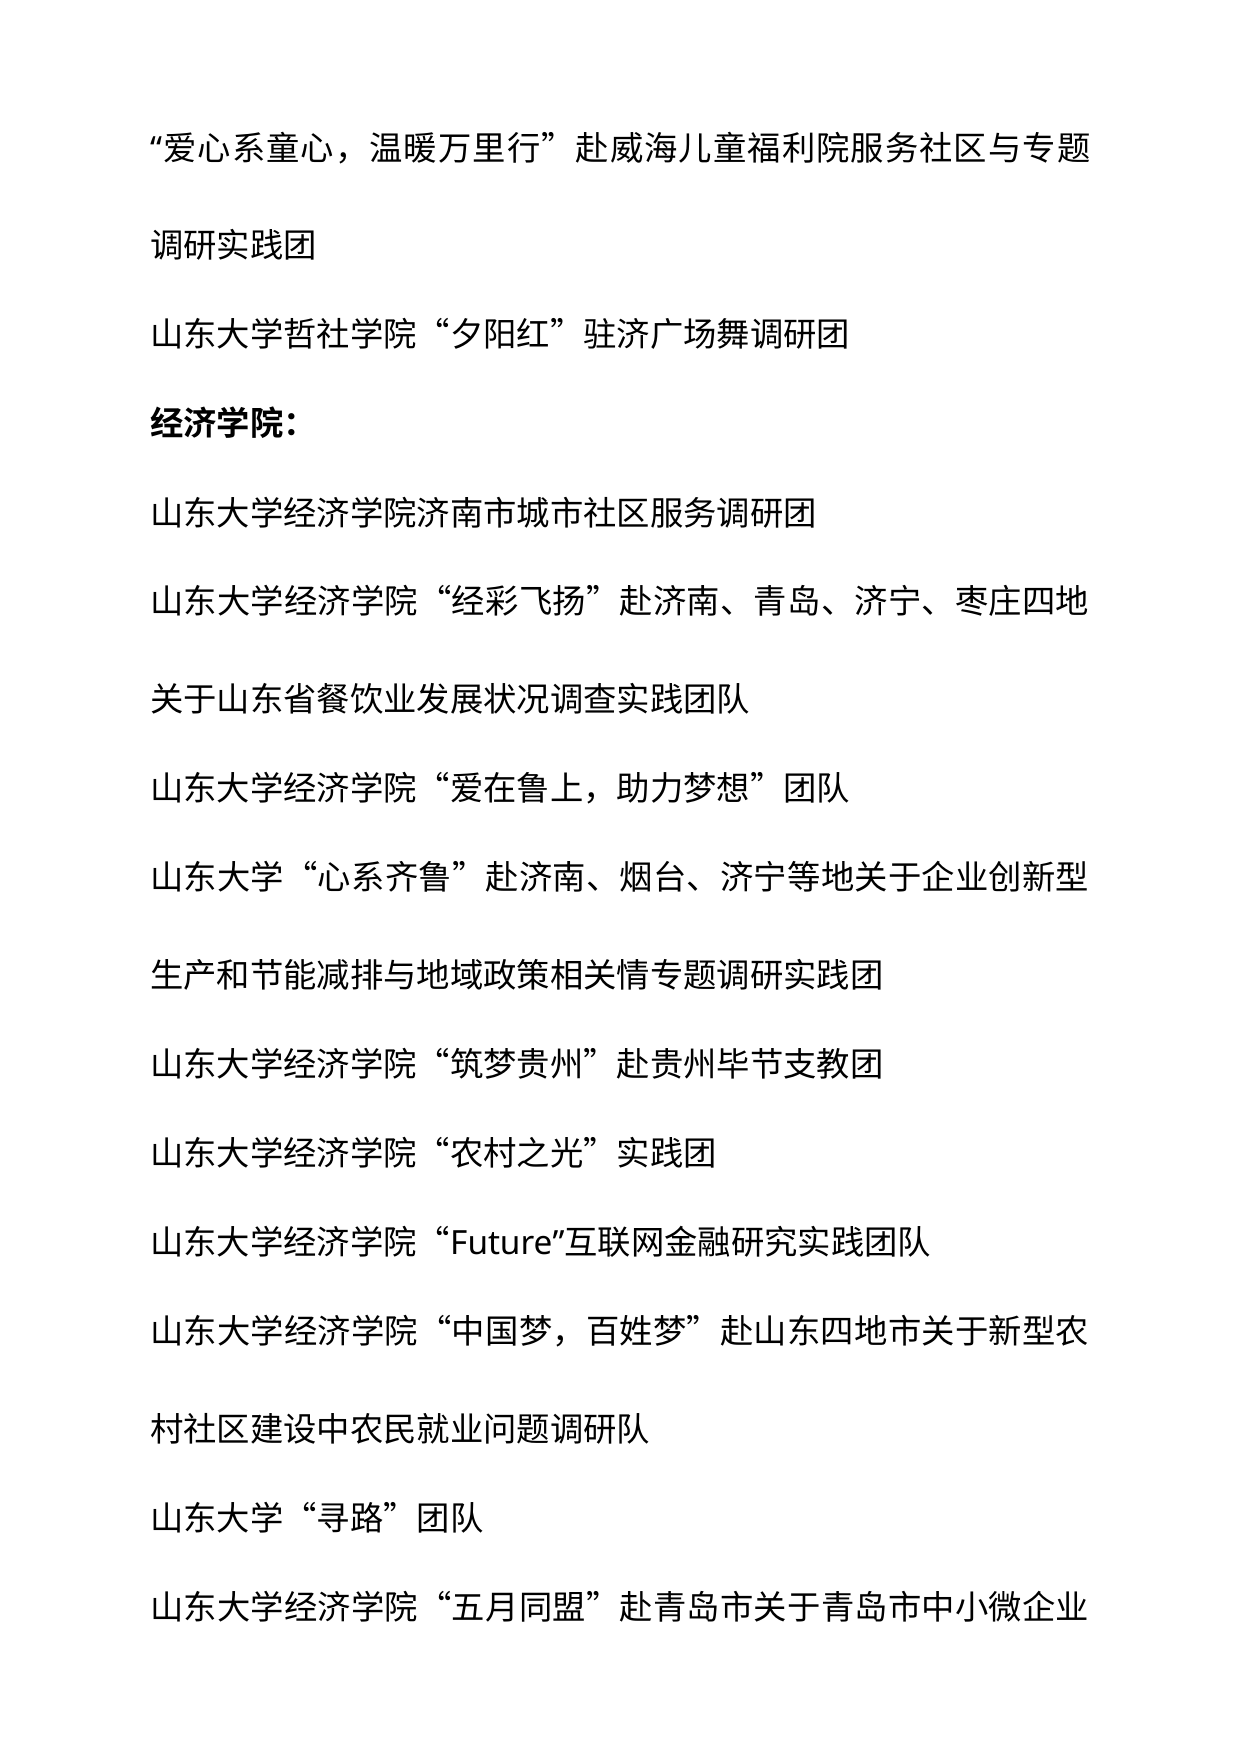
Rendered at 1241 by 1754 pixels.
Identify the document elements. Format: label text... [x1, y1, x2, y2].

text “爱心系童心，温暖万里行”赴威海儿童福利院服务社区与专题调研实践团 [150, 113, 1090, 276]
text 山东大学哲社学院“夕阳红”驻济广场舞调研团 [150, 300, 1090, 365]
text 山东大学“心系齐鲁”赴济南、烟台、济宁等地关于企业创新型生产和节能减排与地域政策相关情专题调研实践团 [150, 843, 1090, 1005]
text 山东大学经济学院“筑梦贵州”赴贵州毕节支教团 [150, 1029, 1090, 1094]
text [150, 1572, 1090, 1637]
text 山东大学经济学院济南市城市社区服务调研团 [150, 478, 1090, 543]
text 山东大学经济学院“Future”互联网金融研究实践团队 [150, 1207, 1090, 1272]
text 山东大学经济学院“经彩飞扬”赴济南、青岛、济宁、枣庄四地关于山东省餐饮业发展状况调查实践团队 [150, 567, 1090, 729]
text 山东大学“寻路”团队 [150, 1483, 1090, 1548]
text 山东大学经济学院“爱在鲁上，助力梦想”团队 [150, 753, 1090, 818]
text 山东大学经济学院“农村之光”实践团 [150, 1118, 1090, 1183]
text 经济学院： [150, 389, 1090, 454]
text 山东大学经济学院“中国梦，百姓梦”赴山东四地市关于新型农村社区建设中农民就业问题调研队 [150, 1296, 1090, 1459]
